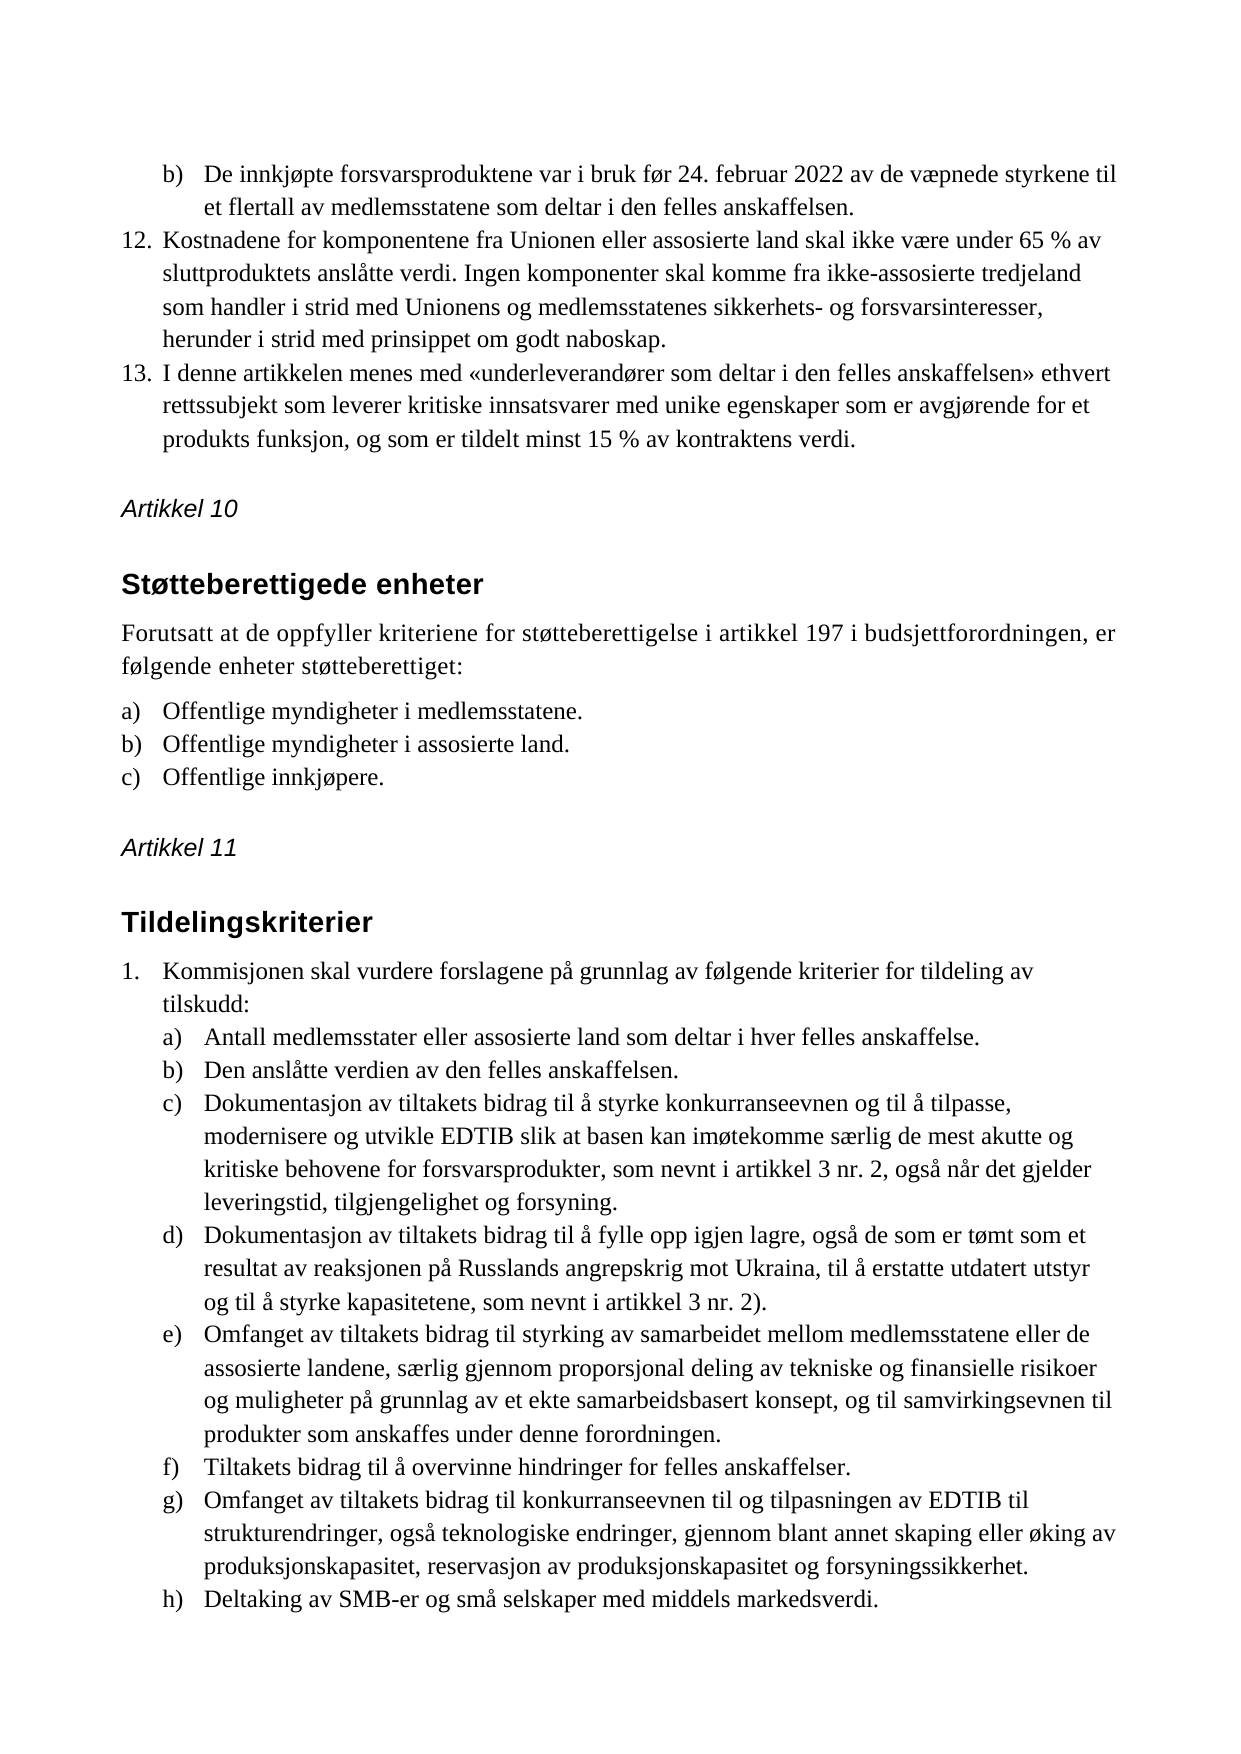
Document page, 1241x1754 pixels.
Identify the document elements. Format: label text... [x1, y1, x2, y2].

list b) Den anslåtte verdien av den felles anskaffelsen. [162, 1055, 1119, 1084]
list d) Dokumentasjon av tiltakets bidrag til å fylle opp igjen lagre, også de som er tømt som et resultat av reaksjonen på Russlands angrepskrig mot Ukraina, til å erstatte utdatert utstyr og til å styrke kapasitetene, som nevnt i artikkel 3 nr. 2). [162, 1221, 1119, 1315]
subtitle Støtteberettigede enheter [121, 567, 1119, 600]
list g) Omfanget av tiltakets bidrag til konkurranseevnen til og tilpasningen av EDTIB til strukturendringer, også teknologiske endringer, gjennom blant annet skaping eller øking av produksjonskapasitet, reservasjon av produksjonskapasitet og forsyningssikkerhet. [162, 1485, 1119, 1579]
list 1. Kommisjonen skal vurdere forslagene på grunnlag av følgende kriterier for tildeling av tilskudd: [121, 956, 1119, 1018]
list b) Offentlige myndigheter i assosierte land. [121, 729, 1119, 758]
list a) Offentlige myndigheter i medlemsstatene. [121, 696, 1119, 725]
list b) De innkjøpte forsvarsproduktene var i bruk før 24. februar 2022 av de væpnede styrkene til et flertall av medlemsstatene som deltar i den felles anskaffelsen. [162, 159, 1119, 221]
list 13. I denne artikkelen menes med «underleverandører som deltar i den felles anskaffelsen» ethvert rettssubjekt som leverer kritiske innsatsvarer med unike egenskaper som er avgjørende for et produkts funksjon, og som er tildelt minst 15 % av kontraktens verdi. [121, 358, 1119, 452]
text Artikkel 10 [121, 494, 1119, 523]
list c) Dokumentasjon av tiltakets bidrag til å styrke konkurranseevnen og til å tilpasse, modernisere og utvikle EDTIB slik at basen kan imøtekomme særlig de mest akutte og kritiske behovene for forsvarsprodukter, som nevnt i artikkel 3 nr. 2, også når det gjelder leveringstid, tilgjengelighet og forsyning. [162, 1088, 1119, 1216]
text Forutsatt at de oppfyller kriteriene for støtteberettigelse i artikkel 197 i budsjettforordningen, er følgende enheter støtteberettiget: [121, 618, 1119, 679]
list h) Deltaking av SMB-er og små selskaper med middels markedsverdi. [162, 1584, 1119, 1612]
list c) Offentlige innkjøpere. [121, 762, 1119, 791]
list 12. Kostnadene for komponentene fra Unionen eller assosierte land skal ikke være under 65 % av sluttproduktets anslåtte verdi. Ingen komponenter skal komme fra ikke-assosierte tredjeland som handler i strid med Unionens og medlemsstatenes sikkerhets- og forsvarsinteresser, herunder i strid med prinsippet om godt naboskap. [121, 226, 1119, 353]
subtitle Tildelingskriterier [121, 905, 1119, 939]
list a) Antall medlemsstater eller assosierte land som deltar i hver felles anskaffelse. [162, 1022, 1119, 1051]
list e) Omfanget av tiltakets bidrag til styrking av samarbeidet mellom medlemsstatene eller de assosierte landene, særlig gjennom proporsjonal deling av tekniske og finansielle risikoer og muligheter på grunnlag av et ekte samarbeidsbasert konsept, og til samvirkingsevnen til produkter som anskaffes under denne forordningen. [162, 1319, 1119, 1447]
list f) Tiltakets bidrag til å overvinne hindringer for felles anskaffelser. [162, 1452, 1119, 1480]
text Artikkel 11 [121, 833, 1119, 862]
